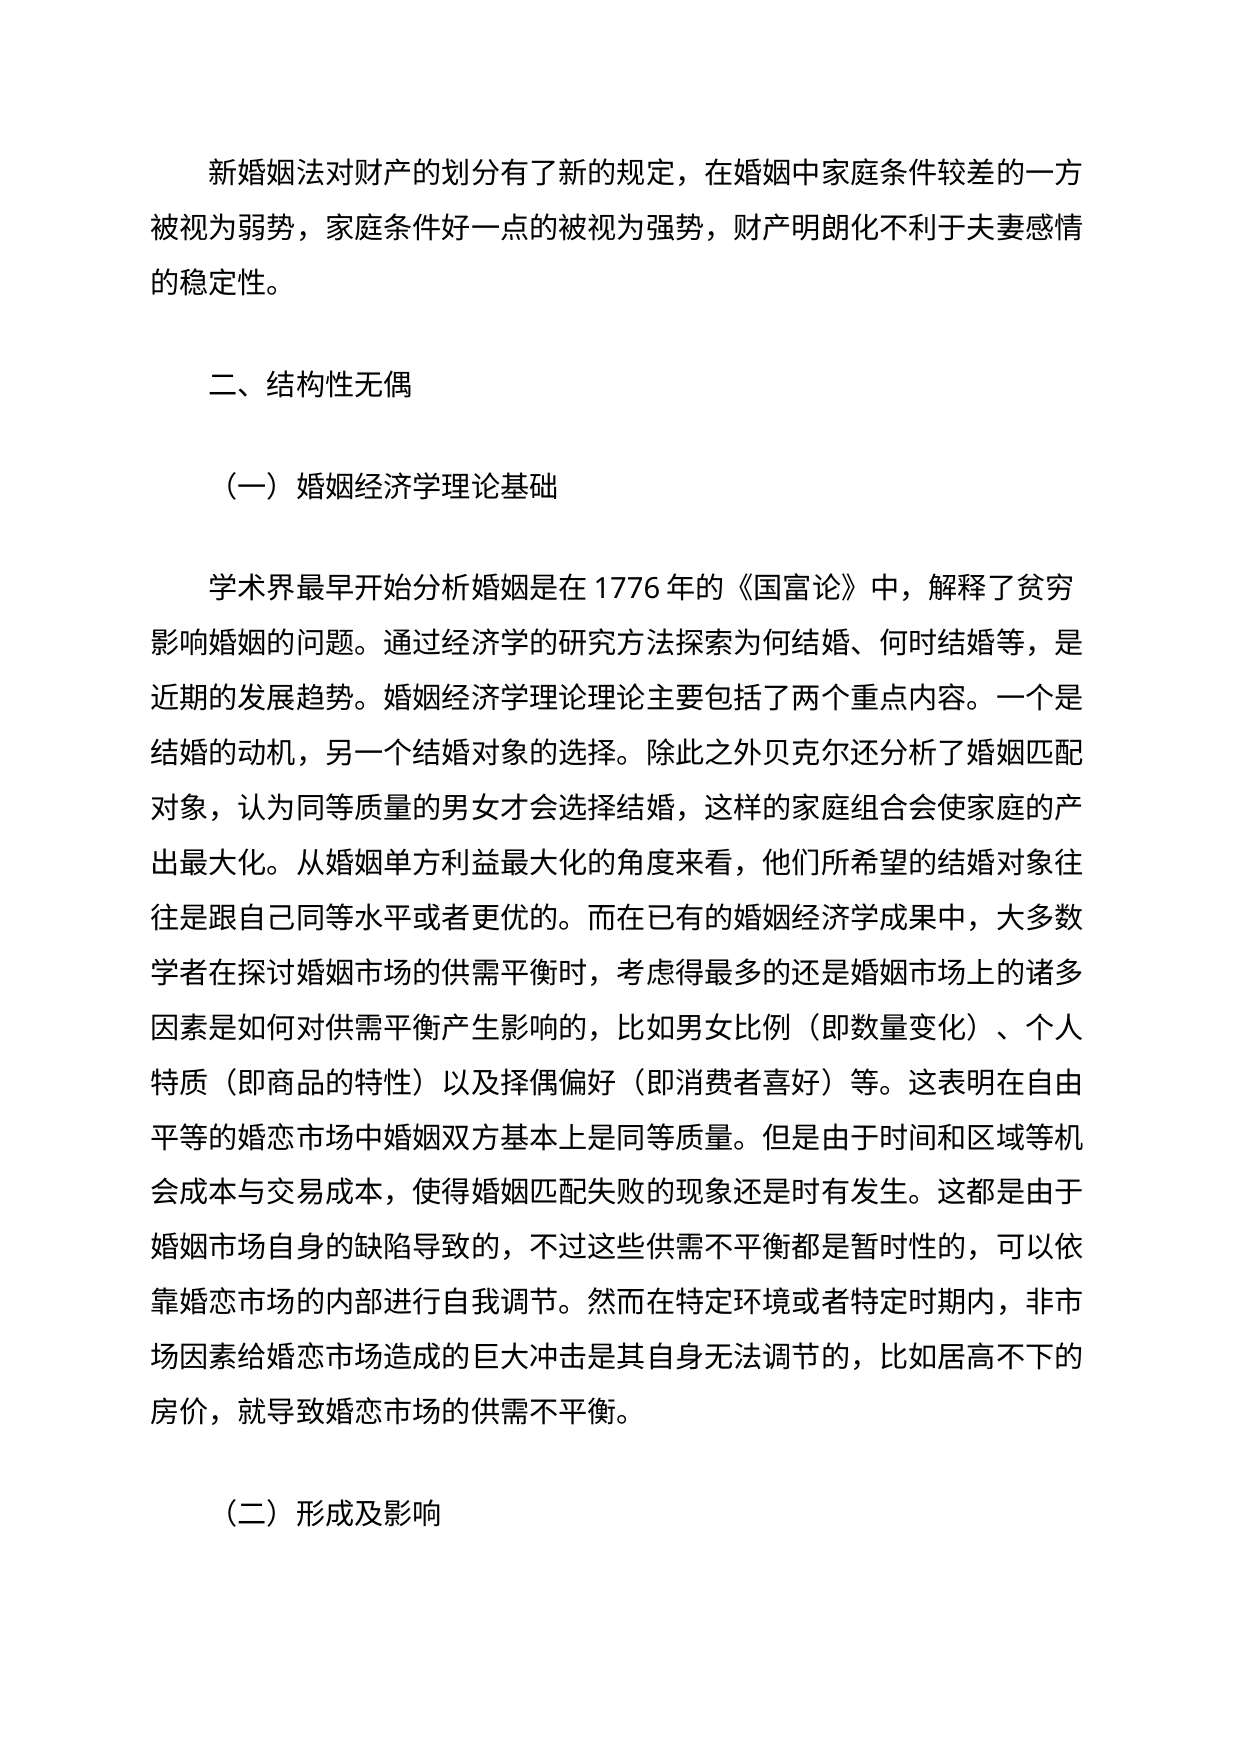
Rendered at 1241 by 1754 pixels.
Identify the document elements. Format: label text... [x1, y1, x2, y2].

text （二）形成及影响 [150, 1490, 1090, 1533]
text （一）婚姻经济学理论基础 [150, 463, 1090, 506]
text 学术界最早开始分析婚姻是在1776年的《国富论》中，解释了贫穷影响婚姻的问题。通过经济学的研究方法探索为何结婚、何时结婚等，是近期的发展趋势。婚姻经济学理论理论主要包括了两个重点内容。一个是结婚的动机，另一个结婚对象的选择。除此之外贝克尔还分析了婚姻匹配对象，认为同等质量的男女才会选择结婚，这样的家庭组合会使家庭的产出最大化。从婚姻单方利益最大化的角度来看，他们所希望的结婚对象往往是跟自己同等水平或者更优的。而在已有的婚姻经济学成果中，大多数学者在探讨婚姻市场的供需平衡时，考虑得最多的还是婚姻市场上的诸多因素是如何对供需平衡产生影响的，比如男女比例（即数量变化）、个人特质（即商品的特性）以及择偶偏好（即消费者喜好）等。这表明在自由平等的婚恋市场中婚姻双方基本上是同等质量。但是由于时间和区域等机会成本与交易成本，使得婚姻匹配失败的现象还是时有发生。这都是由于婚姻市场自身的缺陷导致的，不过这些供需不平衡都是暂时性的，可以依靠婚恋市场的内部进行自我调节。然而在特定环境或者特定时期内，非市场因素给婚恋市场造成的巨大冲击是其自身无法调节的，比如居高不下的房价，就导致婚恋市场的供需不平衡。 [150, 565, 1090, 1431]
text 新婚姻法对财产的划分有了新的规定，在婚姻中家庭条件较差的一方被视为弱势，家庭条件好一点的被视为强势，财产明朗化不利于夫妻感情的稳定性。 [150, 150, 1090, 302]
text 二、结构性无偶 [150, 362, 1090, 404]
